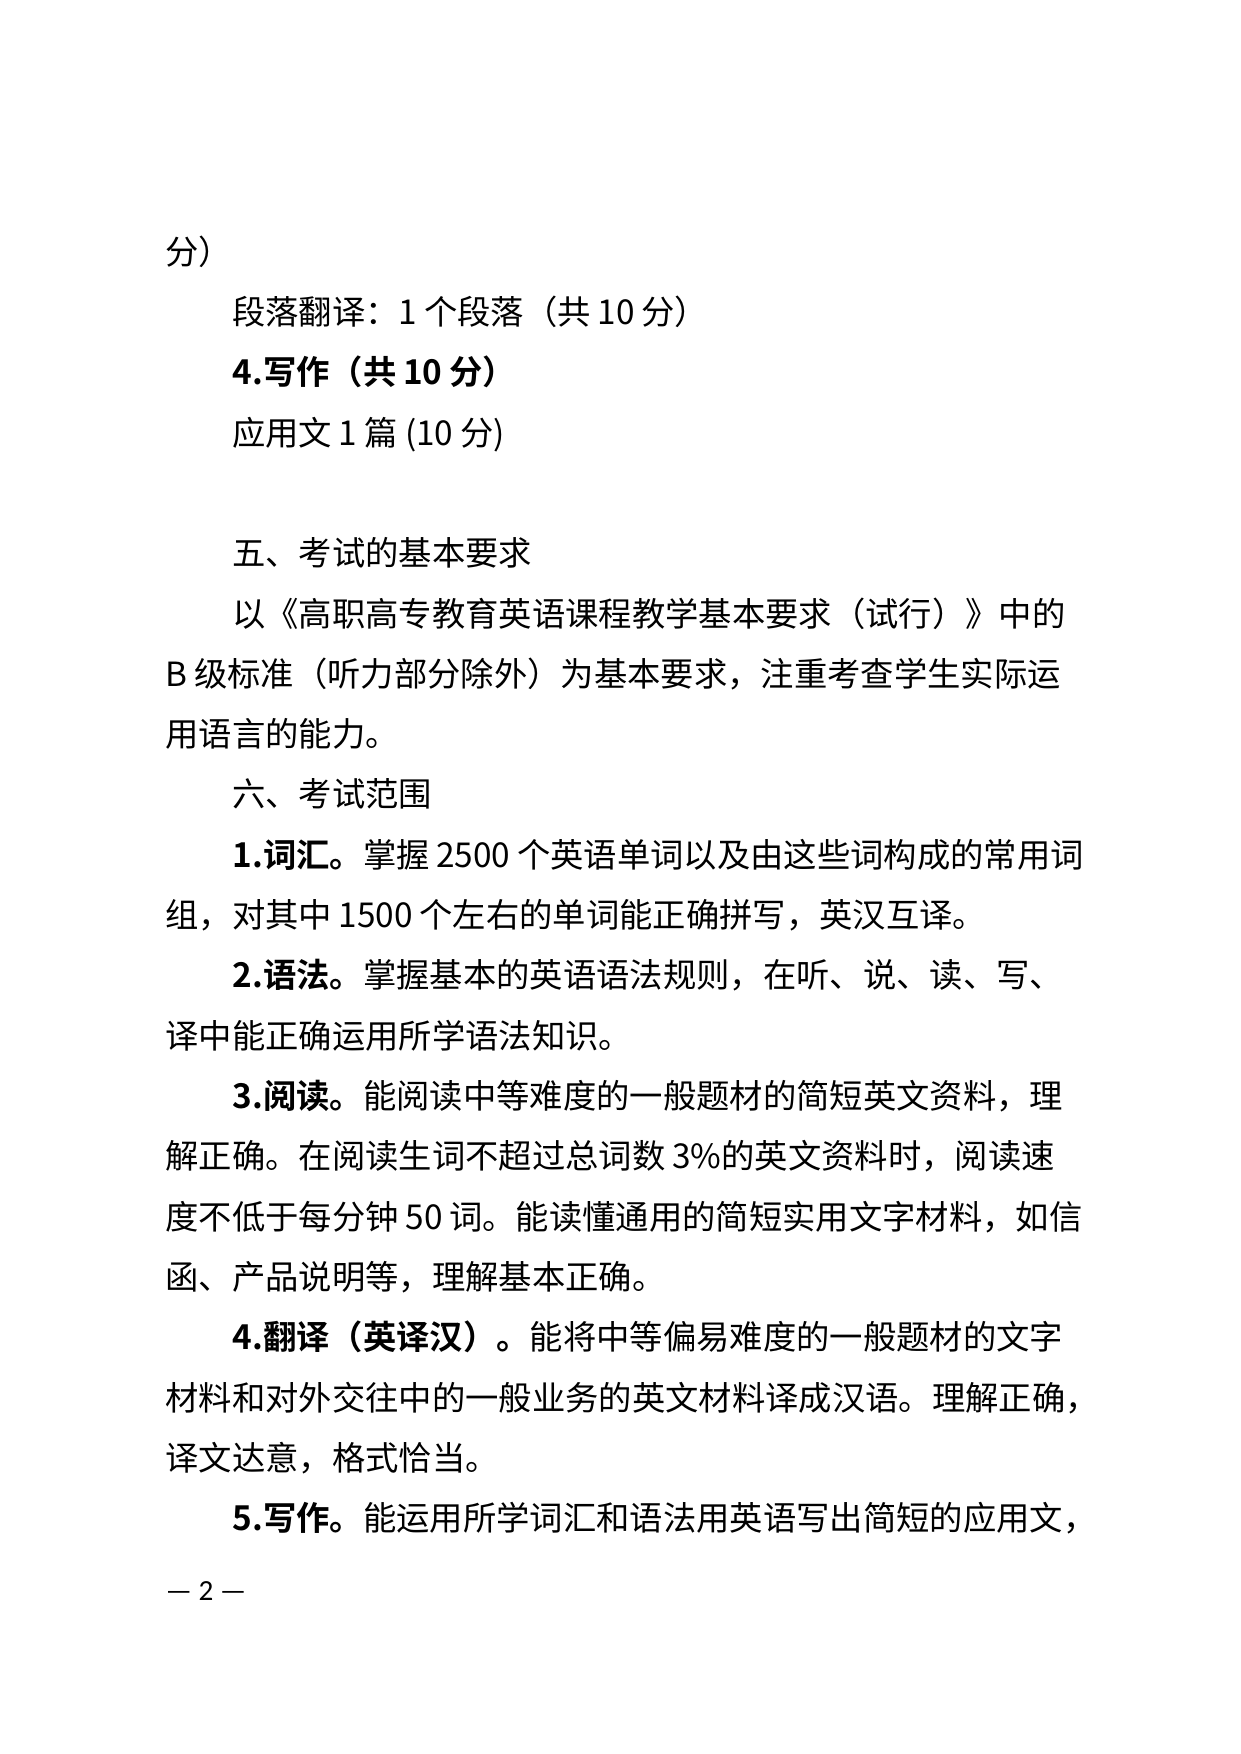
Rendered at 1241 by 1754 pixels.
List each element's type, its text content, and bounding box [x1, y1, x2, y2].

text 应用文1篇 (10分) [165, 400, 1087, 461]
text 段落翻译：1个段落（共10分） [165, 280, 1087, 340]
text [165, 1486, 1087, 1546]
text 五、考试的基本要求 [165, 521, 1087, 581]
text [165, 219, 1087, 280]
text 六、考试范围 [165, 762, 1087, 822]
text 以《高职高专教育英语课程教学基本要求（试行）》中的B级标准（听力部分除外）为基本要求，注重考查学生实际运用语言的能力。 [165, 581, 1087, 762]
text 2.语法。掌握基本的英语语法规则，在听、说、读、写、译中能正确运用所学语法知识。 [165, 943, 1087, 1064]
text 4.翻译（英译汉）。能将中等偏易难度的一般题材的文字材料和对外交往中的一般业务的英文材料译成汉语。理解正确，译文达意，格式恰当。 [165, 1305, 1087, 1486]
text 4.写作（共10分） [165, 340, 1087, 400]
text 1.词汇。掌握2500个英语单词以及由这些词构成的常用词组，对其中1500个左右的单词能正确拼写，英汉互译。 [165, 822, 1087, 943]
text 3.阅读。能阅读中等难度的一般题材的简短英文资料，理解正确。在阅读生词不超过总词数3%的英文资料时，阅读速度不低于每分钟50词。能读懂通用的简短实用文字材料，如信函、产品说明等，理解基本正确。 [165, 1064, 1087, 1305]
